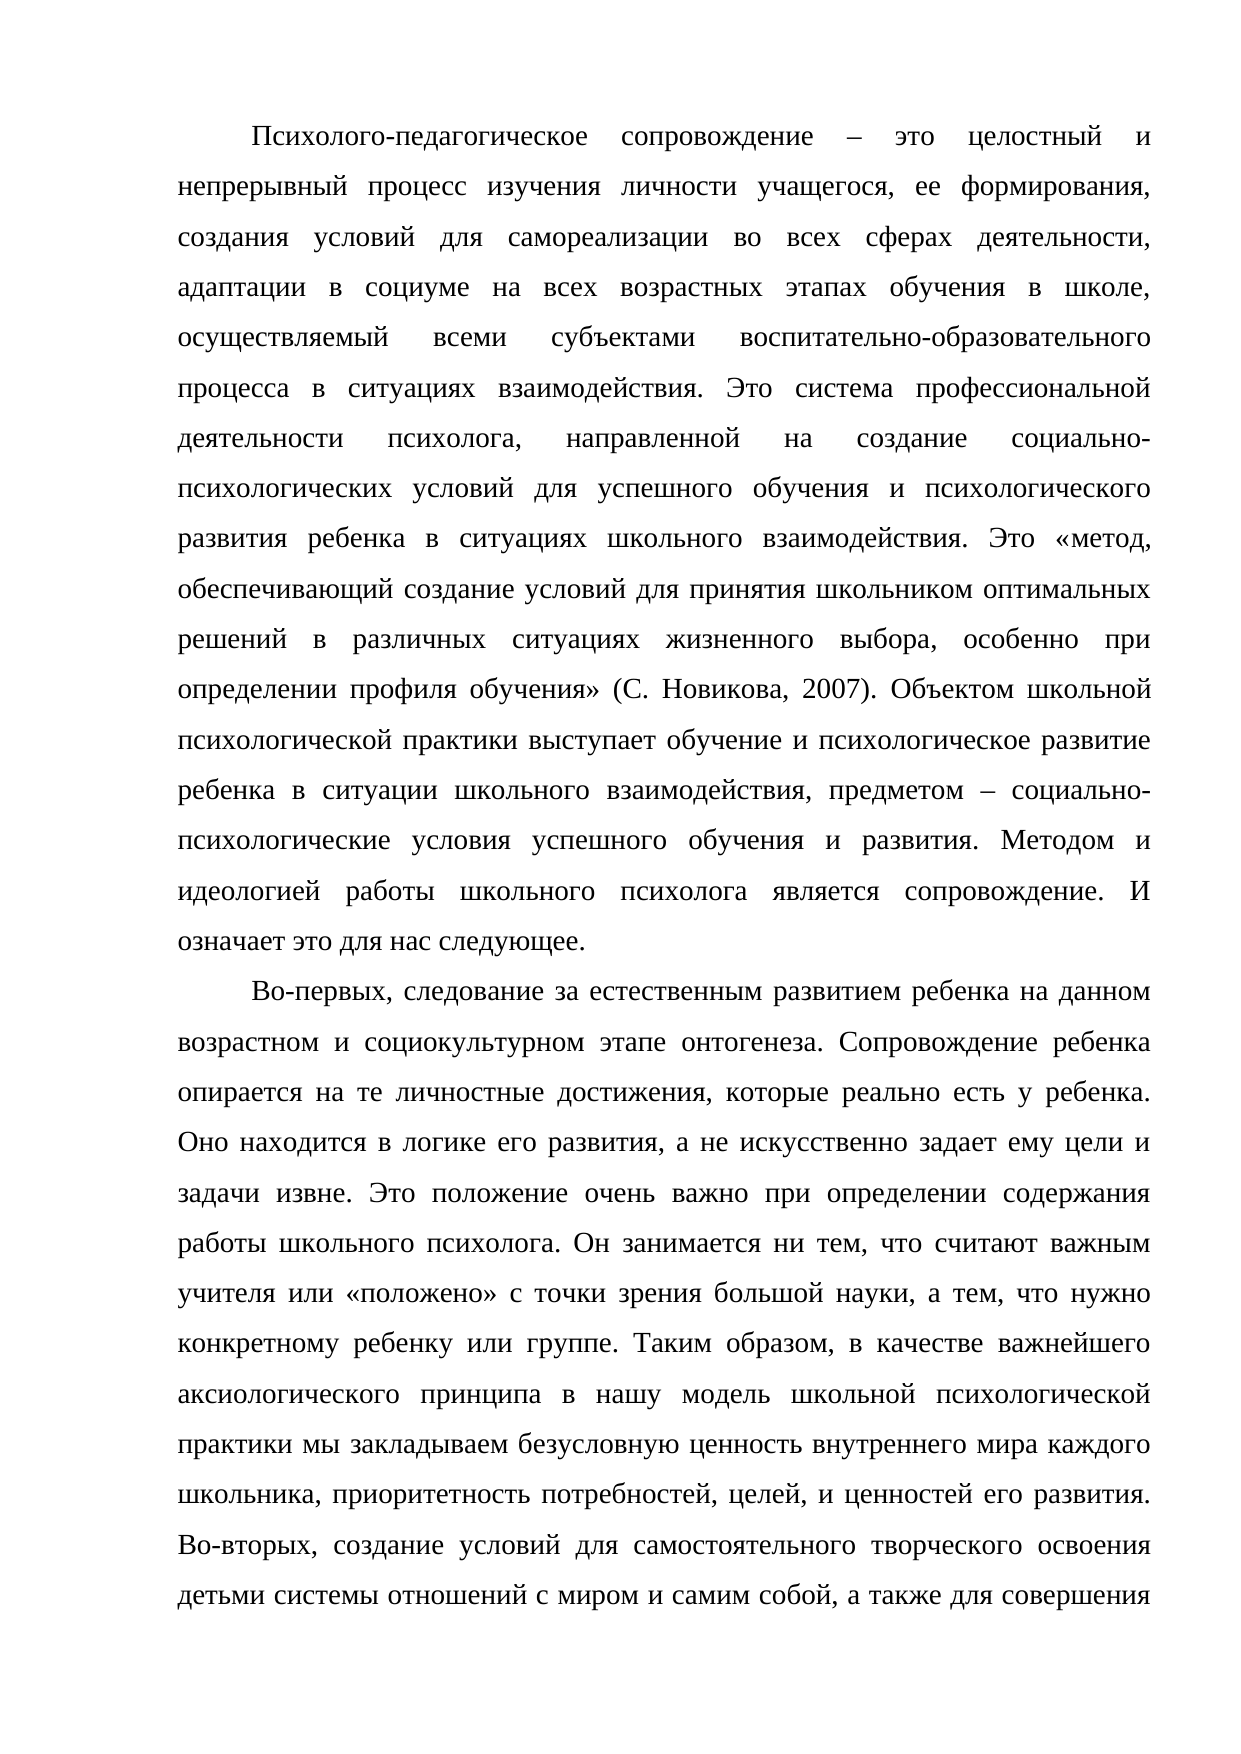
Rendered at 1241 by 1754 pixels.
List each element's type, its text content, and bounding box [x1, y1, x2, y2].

text Психолого-педагогическое сопровождение – это целостный и непрерывный процесс изучения личности учащегося, ее формирования, создания условий для самореализации во всех сферах деятельности, адаптации в социуме на всех возрастных этапах обучения в школе, осуществляемый всеми субъектами воспитательно-образовательного процесса в ситуациях взаимодействия. Это система профессиональной деятельности психолога, направленной на создание социально-психологических условий для успешного обучения и психологического развития ребенка в ситуациях школьного взаимодействия. Это «метод, обеспечивающий создание условий для принятия школьником оптимальных решений в различных ситуациях жизненного выбора, особенно при определении профиля обучения» (С. Новикова, 2007). Объектом школьной психологической практики выступает обучение и психологическое развитие ребенка в ситуации школьного взаимодействия, предметом – социально-психологические условия успешного обучения и развития. Методом и идеологией работы школьного психолога является сопровождение. И означает это для нас следующее. [177, 118, 1152, 957]
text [177, 973, 1152, 1611]
